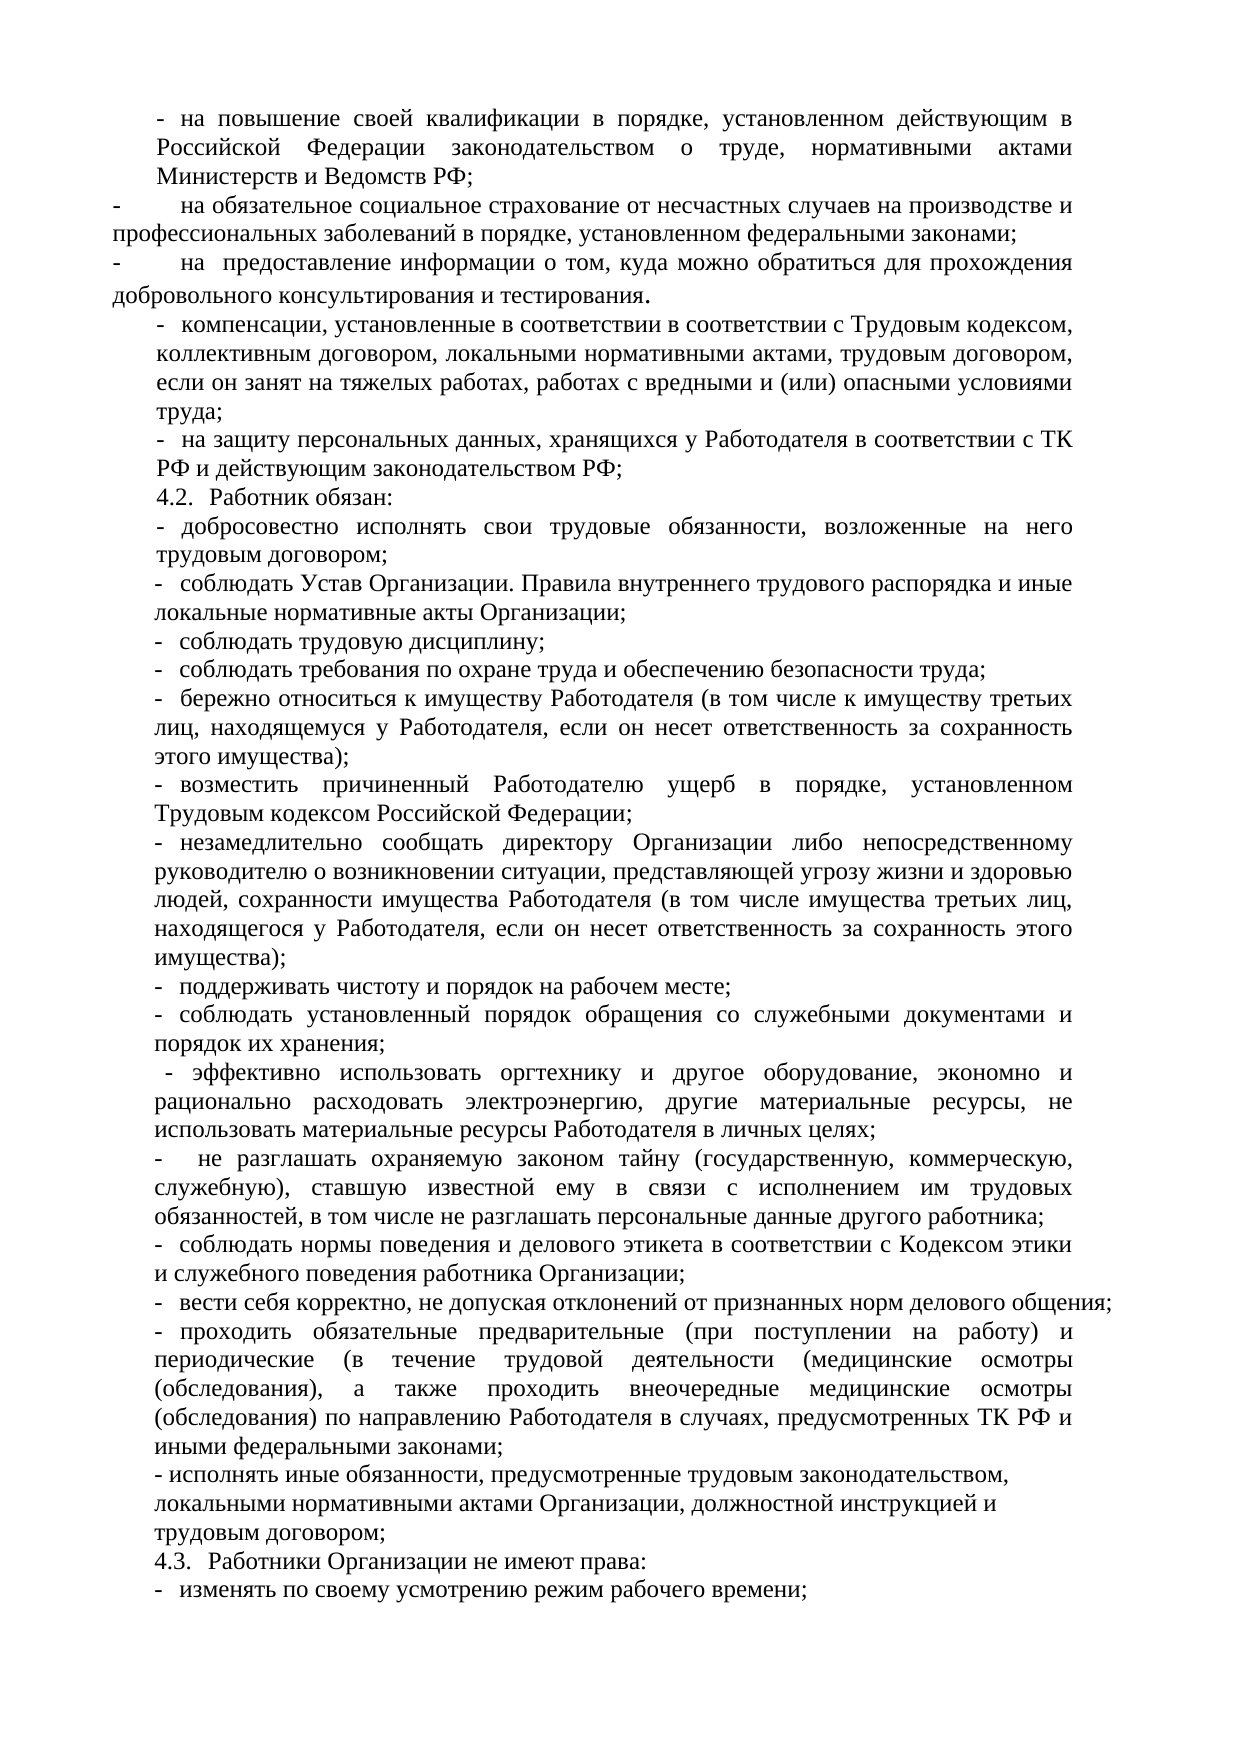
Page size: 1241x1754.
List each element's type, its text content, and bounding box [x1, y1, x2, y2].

list на защиту персональных данных, хранящихся у Работодателя в соответствии с ТК РФ и действующим законодательством РФ; [156, 424, 1073, 482]
list Работники Организации не имеют права: [154, 1546, 1128, 1574]
list незамедлительно сообщать директору Организации либо непосредственному руководителю о возникновении ситуации, представляющей угрозу жизни и здоровью людей, сохранности имущества Работодателя (в том числе имущества третьих лиц, находящегося у Работодателя, если он несет ответственность за сохранность этого имущества); [154, 827, 1073, 971]
list поддерживать чистоту и порядок на рабочем месте; [154, 971, 1128, 999]
list вести себя корректно, не допуская отклонений от признанных норм делового общения; [154, 1287, 1128, 1316]
list Работник обязан: [156, 482, 1128, 511]
list соблюдать трудовую дисциплину; [154, 626, 1128, 654]
list соблюдать требования по охране труда и обеспечению безопасности труда; [154, 654, 1128, 683]
list на обязательное социальное страхование от несчастных случаев на производстве и профессиональных заболеваний в порядке, установленном федеральными законами; [112, 190, 1073, 247]
list соблюдать Устав Организации. Правила внутреннего трудового распорядка и иные локальные нормативные акты Организации; [154, 568, 1073, 626]
list бережно относиться к имуществу Работодателя (в том числе к имуществу третьих лиц, находящемуся у Работодателя, если он несет ответственность за сохранность этого имущества); [154, 683, 1073, 769]
list компенсации, установленные в соответствии в соответствии с Трудовым кодексом, коллективным договором, локальными нормативными актами, трудовым договором, если он занят на тяжелых работах, работах с вредными и (или) опасными условиями труда; [156, 309, 1073, 424]
list не разглашать охраняемую законом тайну (государственную, коммерческую, служебную), ставшую известной ему в связи с исполнением им трудовых обязанностей, в том числе не разглашать персональные данные другого работника; [154, 1143, 1073, 1229]
text - эффективно использовать оргтехнику и другое оборудование, экономно и рационально расходовать электроэнергию, другие материальные ресурсы, не использовать материальные ресурсы Работодателя в личных целях; [146, 1057, 1073, 1143]
list на предоставление информации о том, куда можно обратиться для прохождения добровольного консультирования и тестирования. [112, 247, 1073, 309]
list проходить обязательные предварительные (при поступлении на работу) и периодические (в течение трудовой деятельности (медицинские осмотры (обследования), а также проходить внеочередные медицинские осмотры (обследования) по направлению Работодателя в случаях, предусмотренных ТК РФ и иными федеральными законами; [154, 1316, 1073, 1459]
list соблюдать установленный порядок обращения со служебными документами и порядок их хранения; [154, 999, 1073, 1057]
list соблюдать нормы поведения и делового этикета в соответствии с Кодексом этики и служебного поведения работника Организации; [154, 1229, 1073, 1287]
list на повышение своей квалификации в порядке, установленном действующим в Российской Федерации законодательством о труде, нормативными актами Министерств и Ведомств РФ; [156, 103, 1073, 190]
list возместить причиненный Работодателю ущерб в порядке, установленном Трудовым кодексом Российской Федерации; [154, 769, 1073, 827]
list изменять по своему усмотрению режим рабочего времени; [154, 1574, 1128, 1603]
text - исполнять иные обязанности, предусмотренные трудовым законодательством, локальными нормативными актами Организации, должностной инструкцией и трудовым договором; [154, 1459, 1073, 1546]
list добросовестно исполнять свои трудовые обязанности, возложенные на него трудовым договором; [156, 511, 1073, 568]
